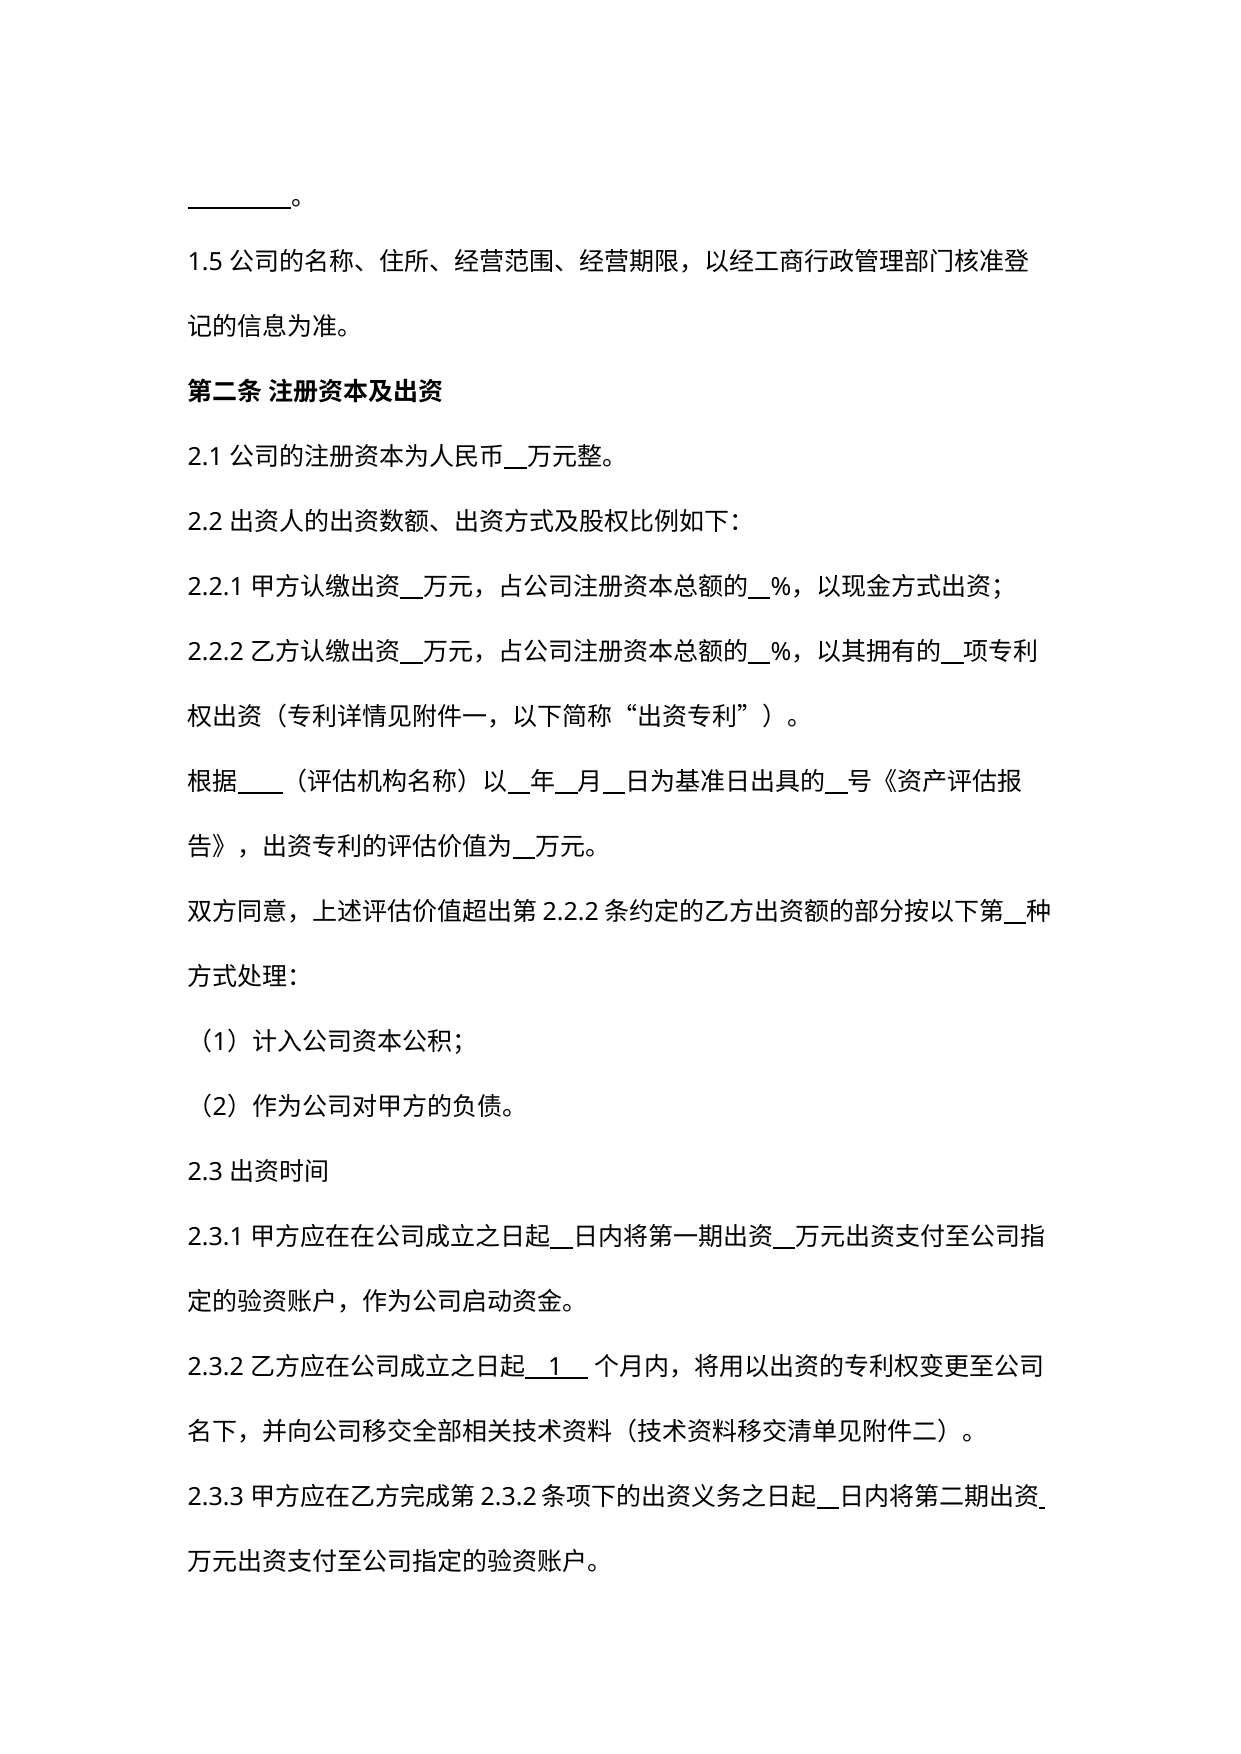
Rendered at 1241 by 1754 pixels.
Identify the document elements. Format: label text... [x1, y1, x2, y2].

text 2.2 出资人的出资数额、出资方式及股权比例如下： [187, 487, 1053, 552]
text 根据 （评估机构名称）以 年 月 日为基准日出具的 号《资产评估报告》，出资专利的评估价值为 万元。 [187, 747, 1053, 877]
text （1）计入公司资本公积； [187, 1007, 1053, 1072]
text 。 [187, 162, 1053, 227]
text 2.3 出资时间 [187, 1137, 1053, 1202]
text 1.5 公司的名称、住所、经营范围、经营期限，以经工商行政管理部门核准登记的信息为准。 [187, 227, 1053, 357]
text 2.3.1 甲方应在在公司成立之日起 日内将第一期出资 万元出资支付至公司指定的验资账户，作为公司启动资金。 [187, 1202, 1053, 1332]
text 2.2.1 甲方认缴出资 万元，占公司注册资本总额的 %，以现金方式出资； [187, 552, 1053, 617]
text 双方同意，上述评估价值超出第2.2.2条约定的乙方出资额的部分按以下第 种方式处理： [187, 877, 1053, 1007]
text （2）作为公司对甲方的负债。 [187, 1072, 1053, 1137]
text 2.2.2 乙方认缴出资 万元，占公司注册资本总额的 %，以其拥有的 项专利权出资（专利详情见附件一，以下简称“出资专利”）。 [187, 617, 1053, 747]
subtitle 第二条 注册资本及出资 [187, 357, 1053, 422]
text 2.1 公司的注册资本为人民币 万元整。 [187, 422, 1053, 487]
text 2.3.3 甲方应在乙方完成第2.3.2条项下的出资义务之日起 日内将第二期出资 万元出资支付至公司指定的验资账户。 [187, 1462, 1053, 1592]
text 2.3.2 乙方应在公司成立之日起 1 个月内，将用以出资的专利权变更至公司名下，并向公司移交全部相关技术资料（技术资料移交清单见附件二）。 [187, 1332, 1053, 1462]
